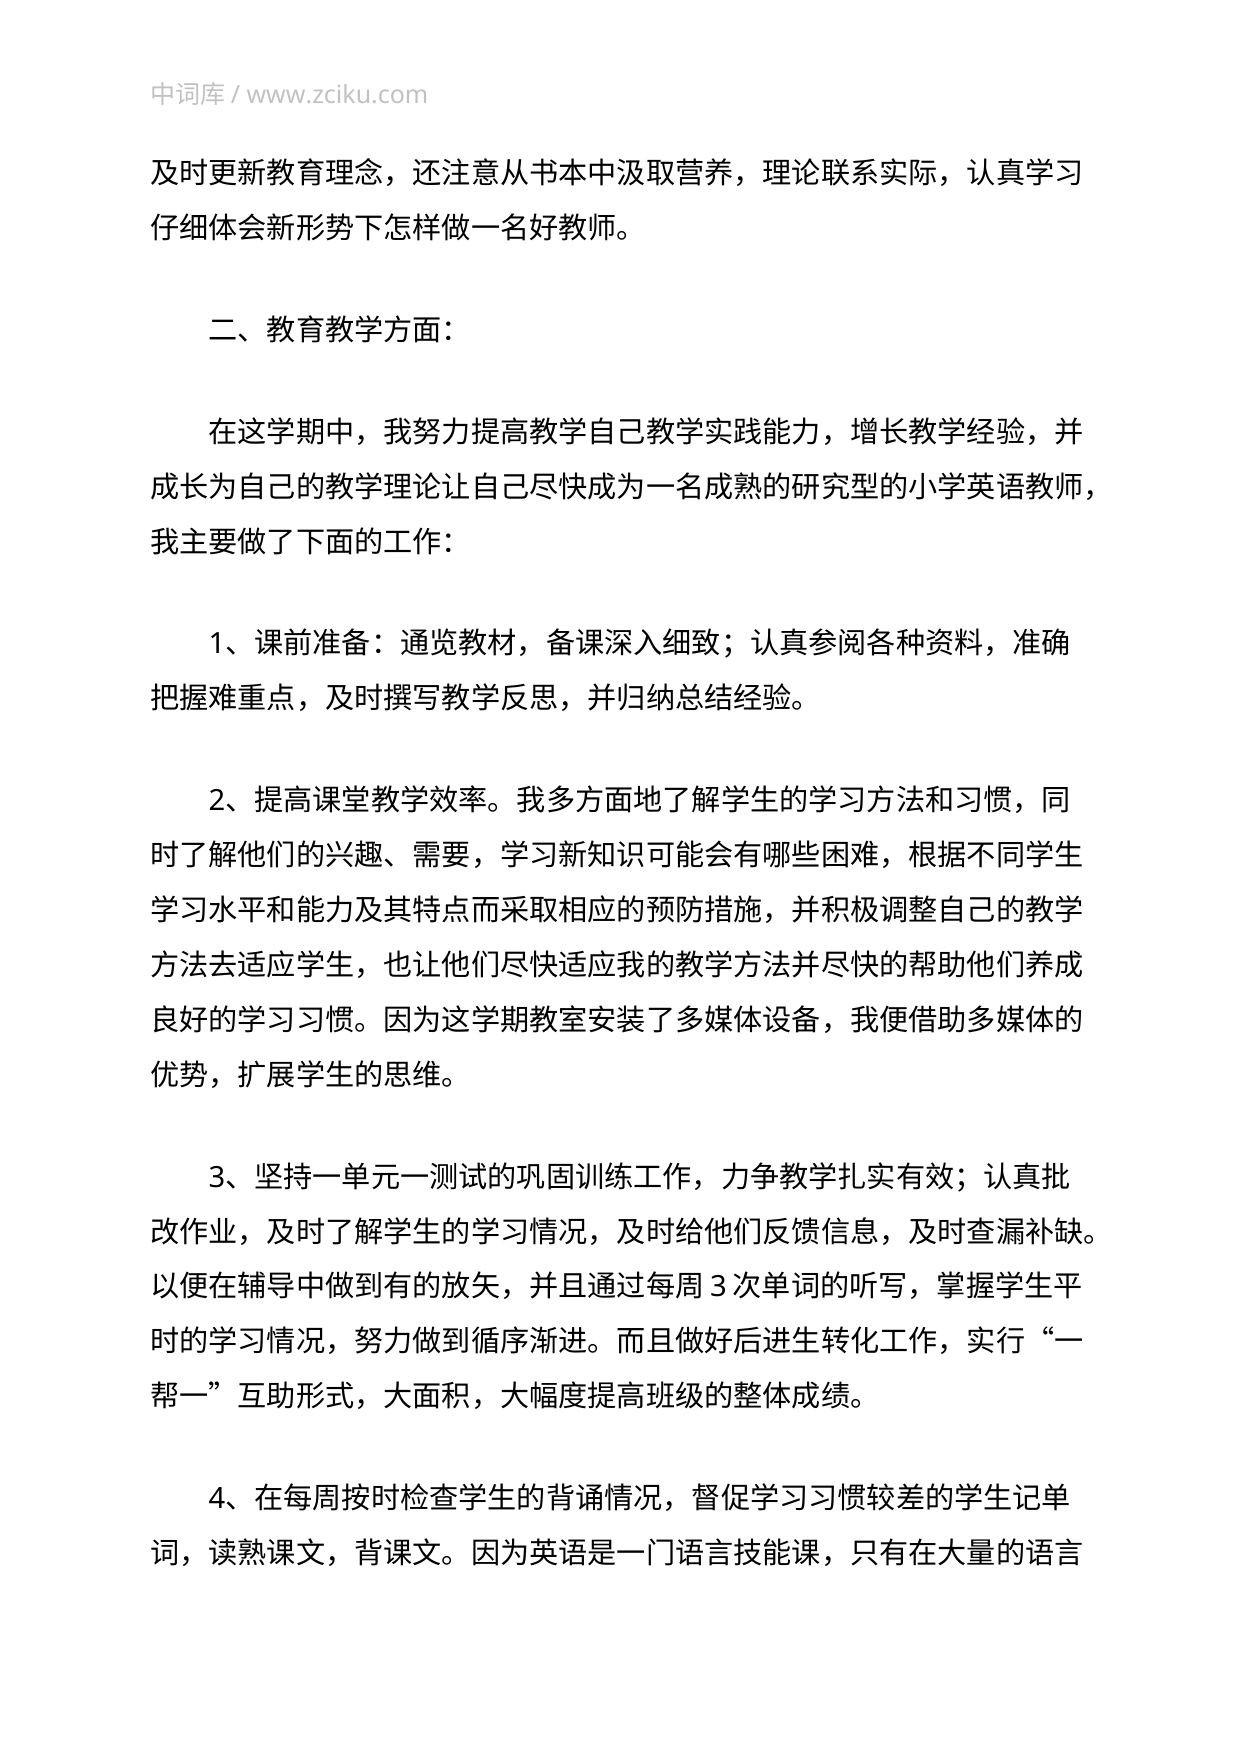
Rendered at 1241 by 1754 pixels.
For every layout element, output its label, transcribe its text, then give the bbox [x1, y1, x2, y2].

text 3、坚持一单元一测试的巩固训练工作，力争教学扎实有效；认真批改作业，及时了解学生的学习情况，及时给他们反馈信息，及时查漏补缺。以便在辅导中做到有的放矢，并且通过每周3次单词的听写，掌握学生平时的学习情况，努力做到循序渐进。而且做好后进生转化工作，实行“一帮一”互助形式，大面积，大幅度提高班级的整体成绩。 [150, 1153, 1090, 1415]
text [150, 150, 1090, 247]
text 二、教育教学方面： [150, 307, 1090, 349]
text 1、课前准备：通览教材，备课深入细致；认真参阅各种资料，准确把握难重点，及时撰写教学反思，并归纳总结经验。 [150, 620, 1090, 717]
text 在这学期中，我努力提高教学自己教学实践能力，增长教学经验，并成长为自己的教学理论让自己尽快成为一名成熟的研究型的小学英语教师，我主要做了下面的工作： [150, 408, 1090, 561]
text 2、提高课堂教学效率。我多方面地了解学生的学习方法和习惯，同时了解他们的兴趣、需要，学习新知识可能会有哪些困难，根据不同学生学习水平和能力及其特点而采取相应的预防措施，并积极调整自己的教学方法去适应学生，也让他们尽快适应我的教学方法并尽快的帮助他们养成良好的学习习惯。因为这学期教室安装了多媒体设备，我便借助多媒体的优势，扩展学生的思维。 [150, 777, 1090, 1094]
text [150, 1475, 1090, 1572]
